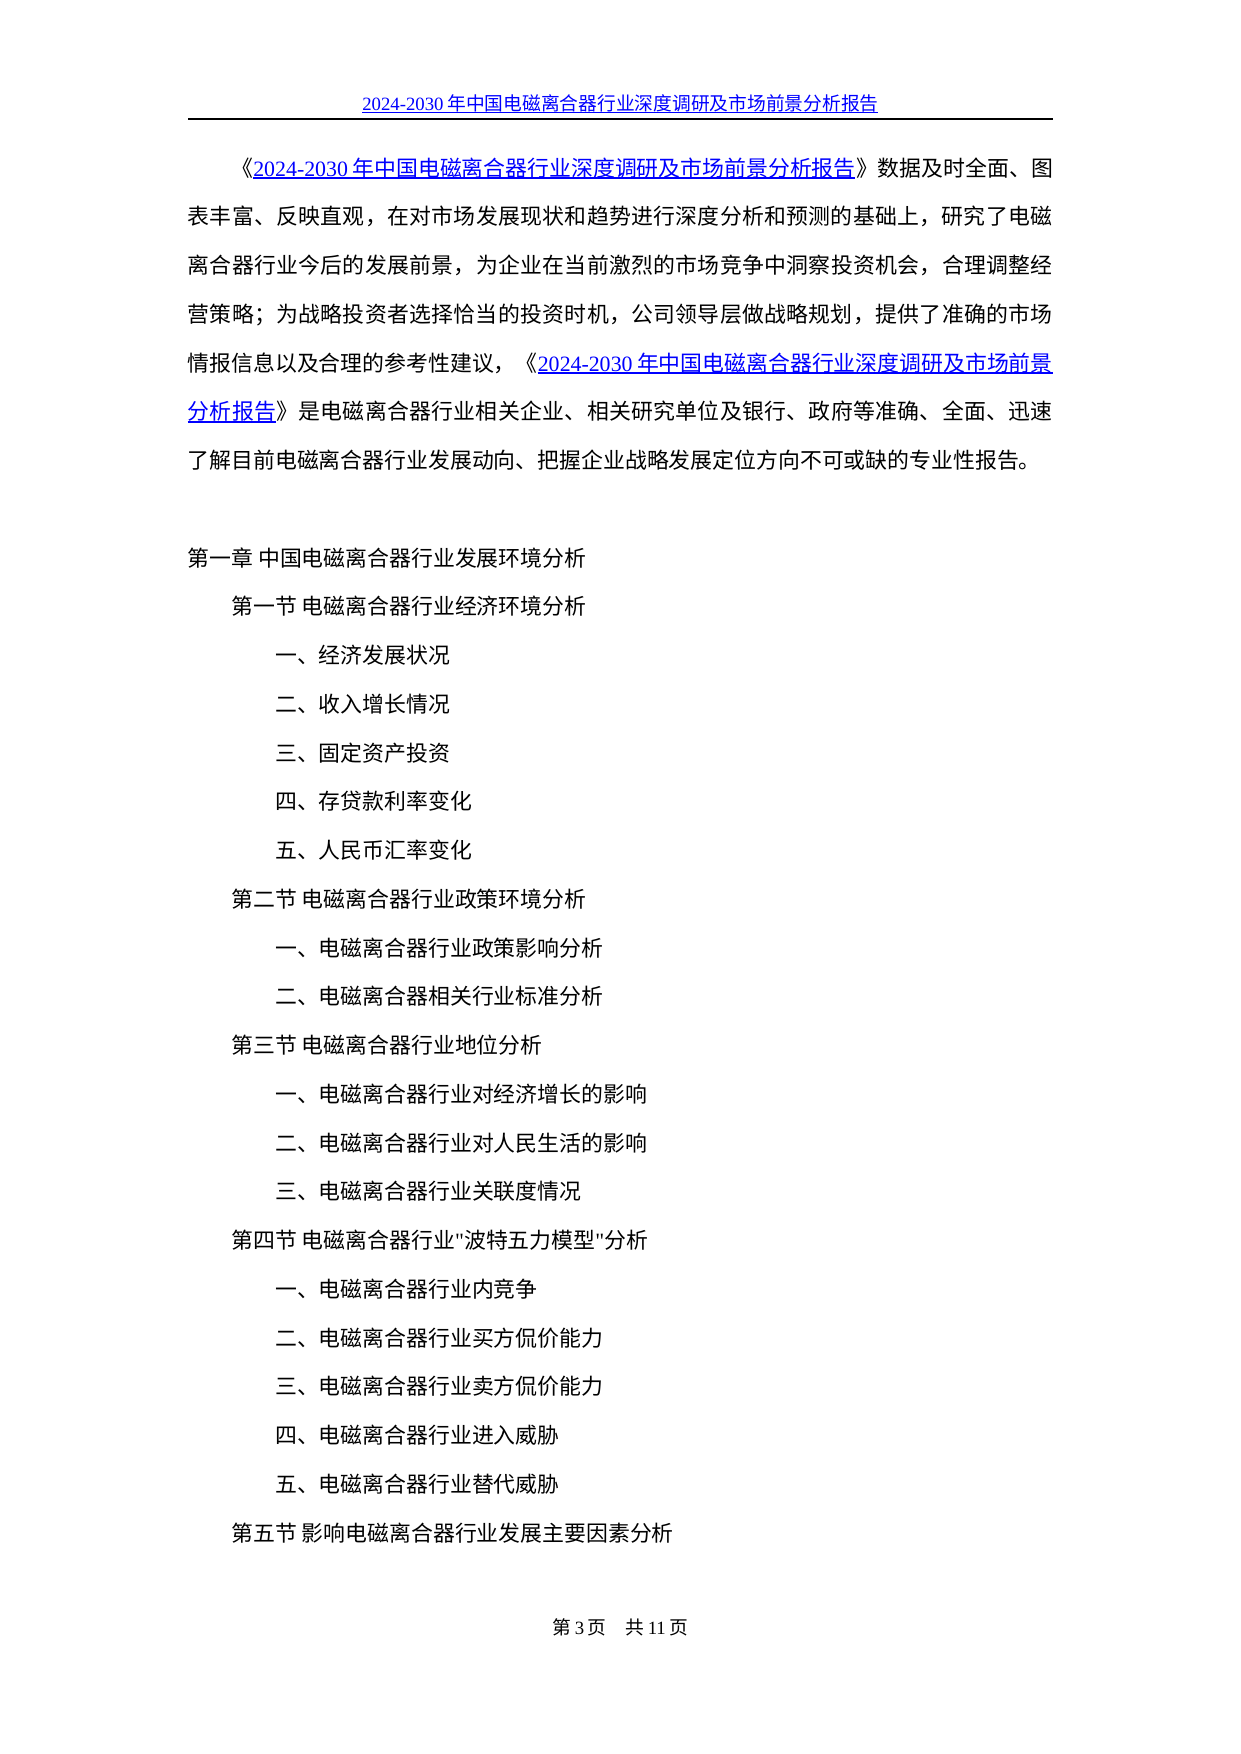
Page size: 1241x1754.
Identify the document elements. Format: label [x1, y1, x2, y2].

text [187, 150, 1053, 1548]
